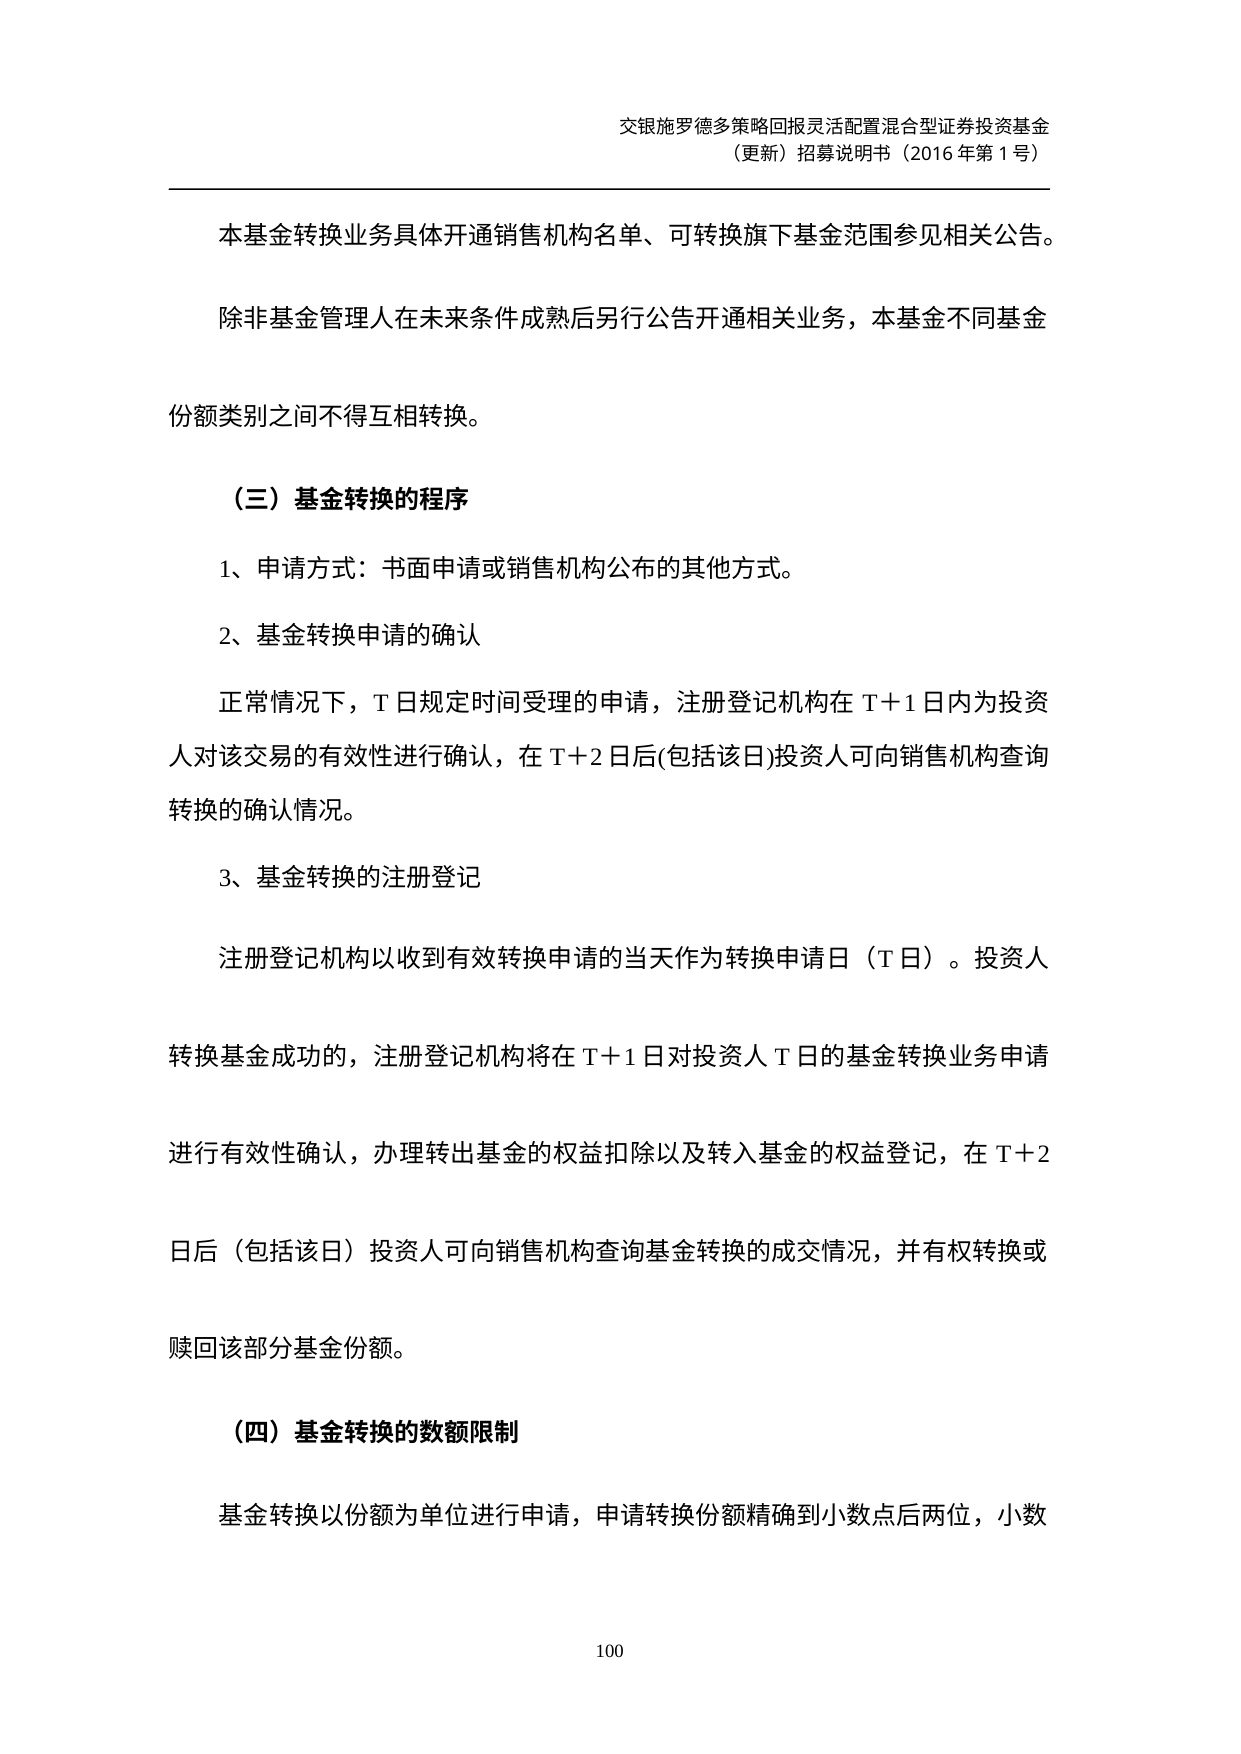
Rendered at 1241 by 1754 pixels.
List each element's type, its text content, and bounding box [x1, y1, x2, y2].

text 2、基金转换申请的确认 [169, 615, 1050, 651]
text 除非基金管理人在未来条件成熟后另行公告开通相关业务，本基金不同基金份额类别之间不得互相转换。 [169, 284, 1050, 447]
text （四）基金转换的数额限制 [169, 1398, 1050, 1463]
text 注册登记机构以收到有效转换申请的当天作为转换申请日（T日）。投资人转换基金成功的，注册登记机构将在T＋1日对投资人T日的基金转换业务申请进行有效性确认，办理转出基金的权益扣除以及转入基金的权益登记，在T＋2日后（包括该日）投资人可向销售机构查询基金转换的成交情况，并有权转换或赎回该部分基金份额。 [169, 924, 1050, 1379]
text 正常情况下，T日规定时间受理的申请，注册登记机构在T＋1日内为投资人对该交易的有效性进行确认，在T＋2日后(包括该日)投资人可向销售机构查询转换的确认情况。 [169, 682, 1050, 827]
text （三）基金转换的程序 [169, 465, 1050, 530]
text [169, 1481, 1050, 1546]
text 3、基金转换的注册登记 [169, 858, 1050, 894]
text 1、申请方式：书面申请或销售机构公布的其他方式。 [169, 548, 1050, 584]
text 本基金转换业务具体开通销售机构名单、可转换旗下基金范围参见相关公告。 [169, 201, 1050, 266]
